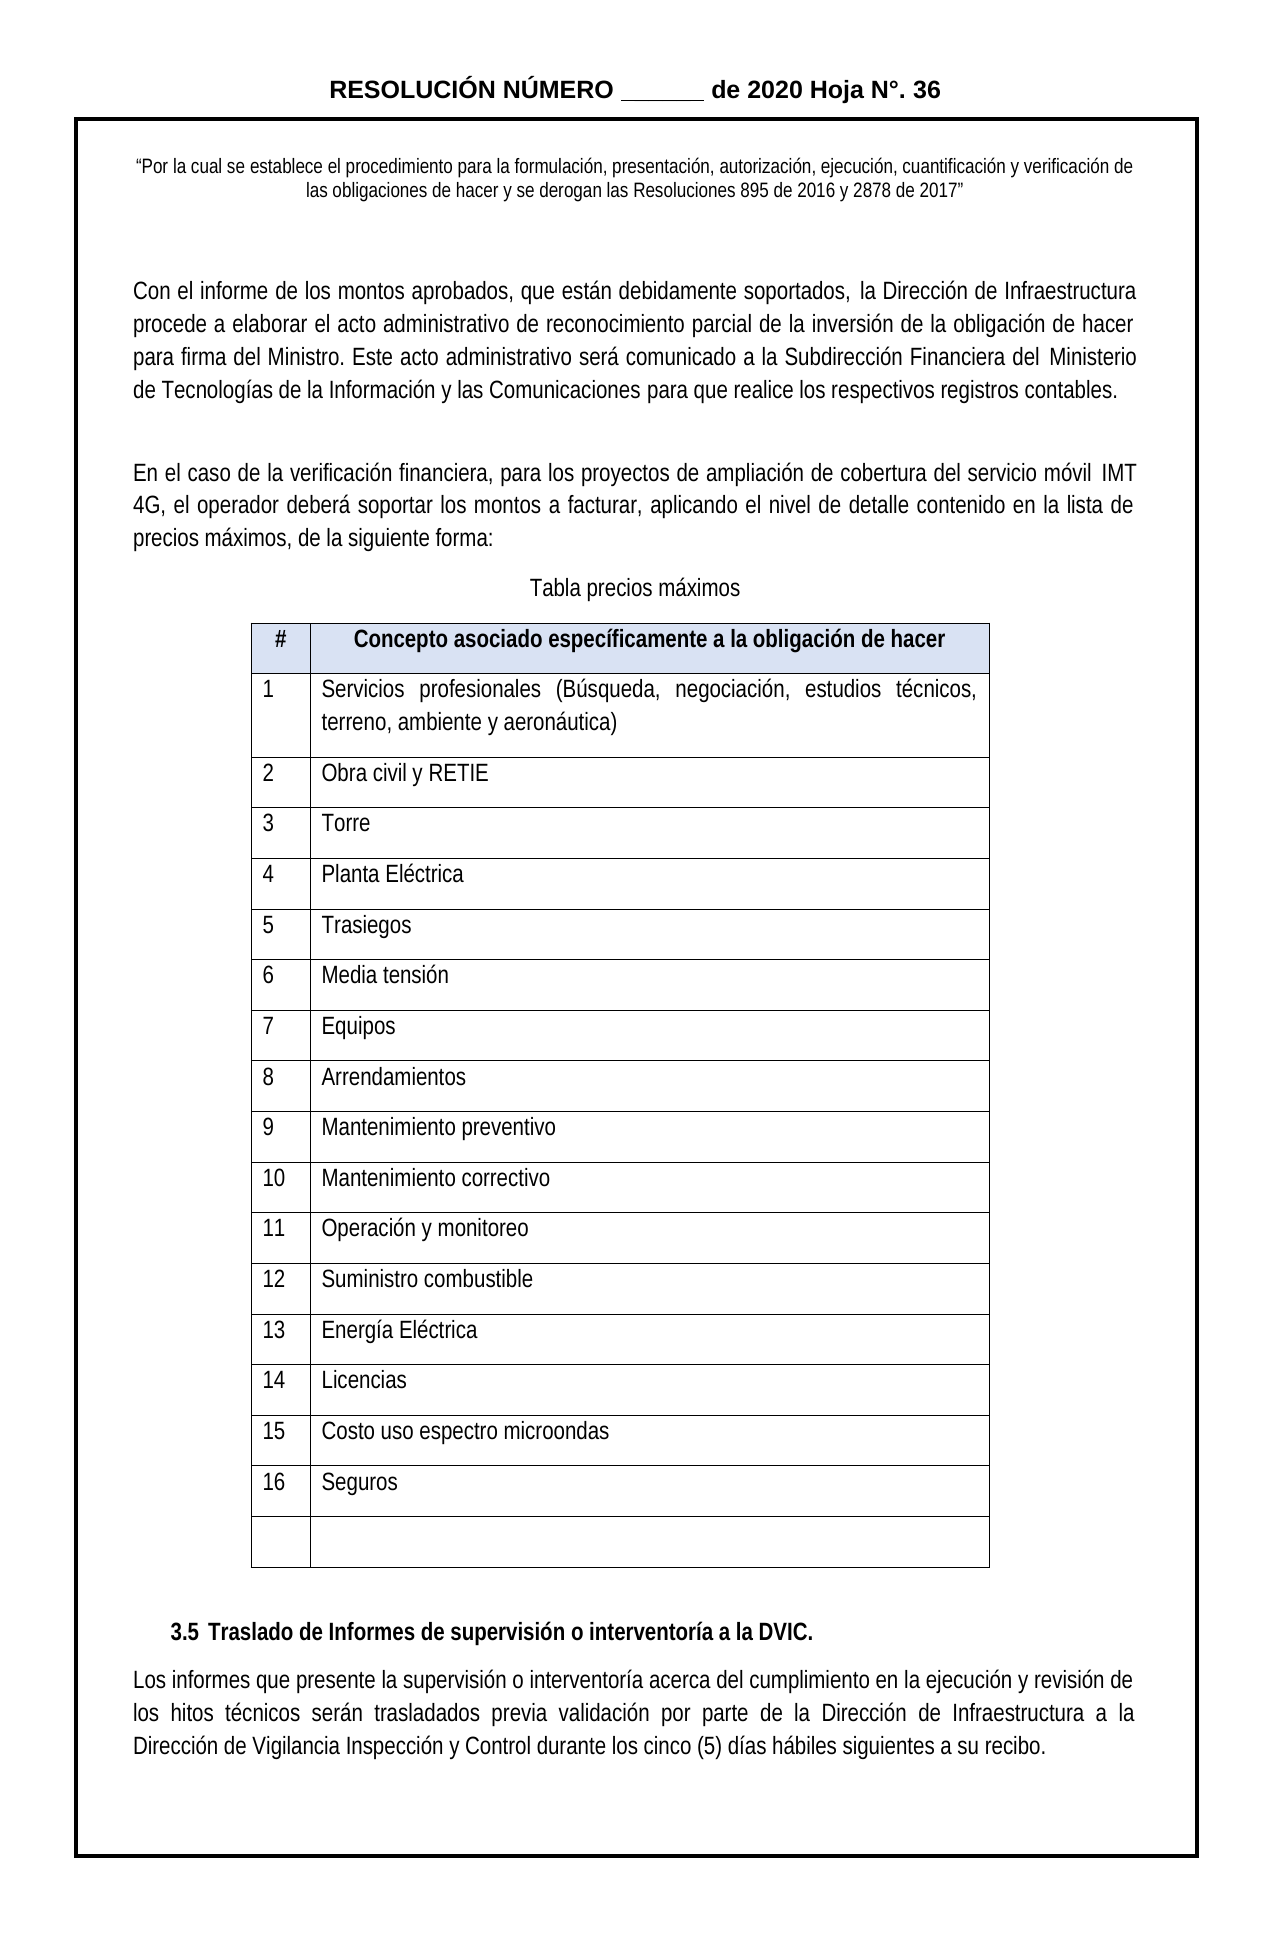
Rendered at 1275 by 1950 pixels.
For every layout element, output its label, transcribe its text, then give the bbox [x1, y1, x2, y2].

table_cell Trasiegos [311, 910, 989, 959]
table_cell Planta Eléctrica [311, 859, 989, 908]
table_cell Energía Eléctrica [311, 1315, 989, 1364]
table_cell 5 [252, 910, 310, 959]
table_cell 1 [252, 674, 310, 757]
table_cell 9 [252, 1112, 310, 1162]
table_cell 14 [252, 1365, 310, 1415]
table_cell 11 [252, 1213, 310, 1263]
table_cell [311, 1517, 989, 1567]
table_header # [252, 624, 310, 673]
table_cell Arrendamientos [311, 1061, 989, 1111]
table_cell Suministro combustible [311, 1264, 989, 1313]
text Con el informe de los montos aprobados, que están debidamente soportados, la Dirección de Infraestructura procede a elaborar el acto administrativo de reconocimiento parcial de la inversión de la obligación de hacer para firma del Ministro. Este acto administrativo será comunicado a la Subdirección Financiera del Ministerio de Tecnologías de la Información y las Comunicaciones para que realice los respectivos registros contables. [133, 276, 1137, 404]
table_cell 2 [252, 758, 310, 807]
table_cell Licencias [311, 1365, 989, 1415]
table_cell 10 [252, 1163, 310, 1212]
table_cell 8 [252, 1061, 310, 1111]
table_cell 16 [252, 1466, 310, 1516]
table_cell 13 [252, 1315, 310, 1364]
table_cell Obra civil y RETIE [311, 758, 989, 807]
table_cell 6 [252, 960, 310, 1010]
table_cell 3 [252, 808, 310, 858]
table_cell 15 [252, 1416, 310, 1465]
table_cell Operación y monitoreo [311, 1213, 989, 1263]
table_cell 7 [252, 1011, 310, 1060]
text Los informes que presente la supervisión o interventoría acerca del cumplimiento en la ejecución y revisión de los hitos técnicos serán trasladados previa validación por parte de la Dirección de Infraestructura a la Dirección de Vigilancia Inspección y Control durante los cinco (5) días hábiles siguientes a su recibo. [133, 1665, 1137, 1759]
table_cell Costo uso espectro microondas [311, 1416, 989, 1465]
table_cell Torre [311, 808, 989, 858]
text En el caso de la verificación financiera, para los proyectos de ampliación de cobertura del servicio móvil IMT 4G, el operador deberá soportar los montos a facturar, aplicando el nivel de detalle contenido en la lista de precios máximos, de la siguiente forma: [133, 457, 1137, 552]
table_cell [252, 1517, 310, 1567]
table_cell Equipos [311, 1011, 989, 1060]
list Traslado de Informes de supervisión o interventoría a la DVIC. [170, 1617, 1137, 1646]
table_cell 4 [252, 859, 310, 908]
table_header Concepto asociado específicamente a la obligación de hacer [311, 624, 989, 673]
table_cell Mantenimiento correctivo [311, 1163, 989, 1212]
table_cell Servicios profesionales (Búsqueda, negociación, estudios técnicos, terreno, ambiente y aeronáutica) [311, 674, 989, 757]
text Tabla precios máximos [133, 573, 1137, 602]
table_cell Media tensión [311, 960, 989, 1010]
table_cell Seguros [311, 1466, 989, 1516]
table_cell Mantenimiento preventivo [311, 1112, 989, 1162]
table_cell 12 [252, 1264, 310, 1313]
